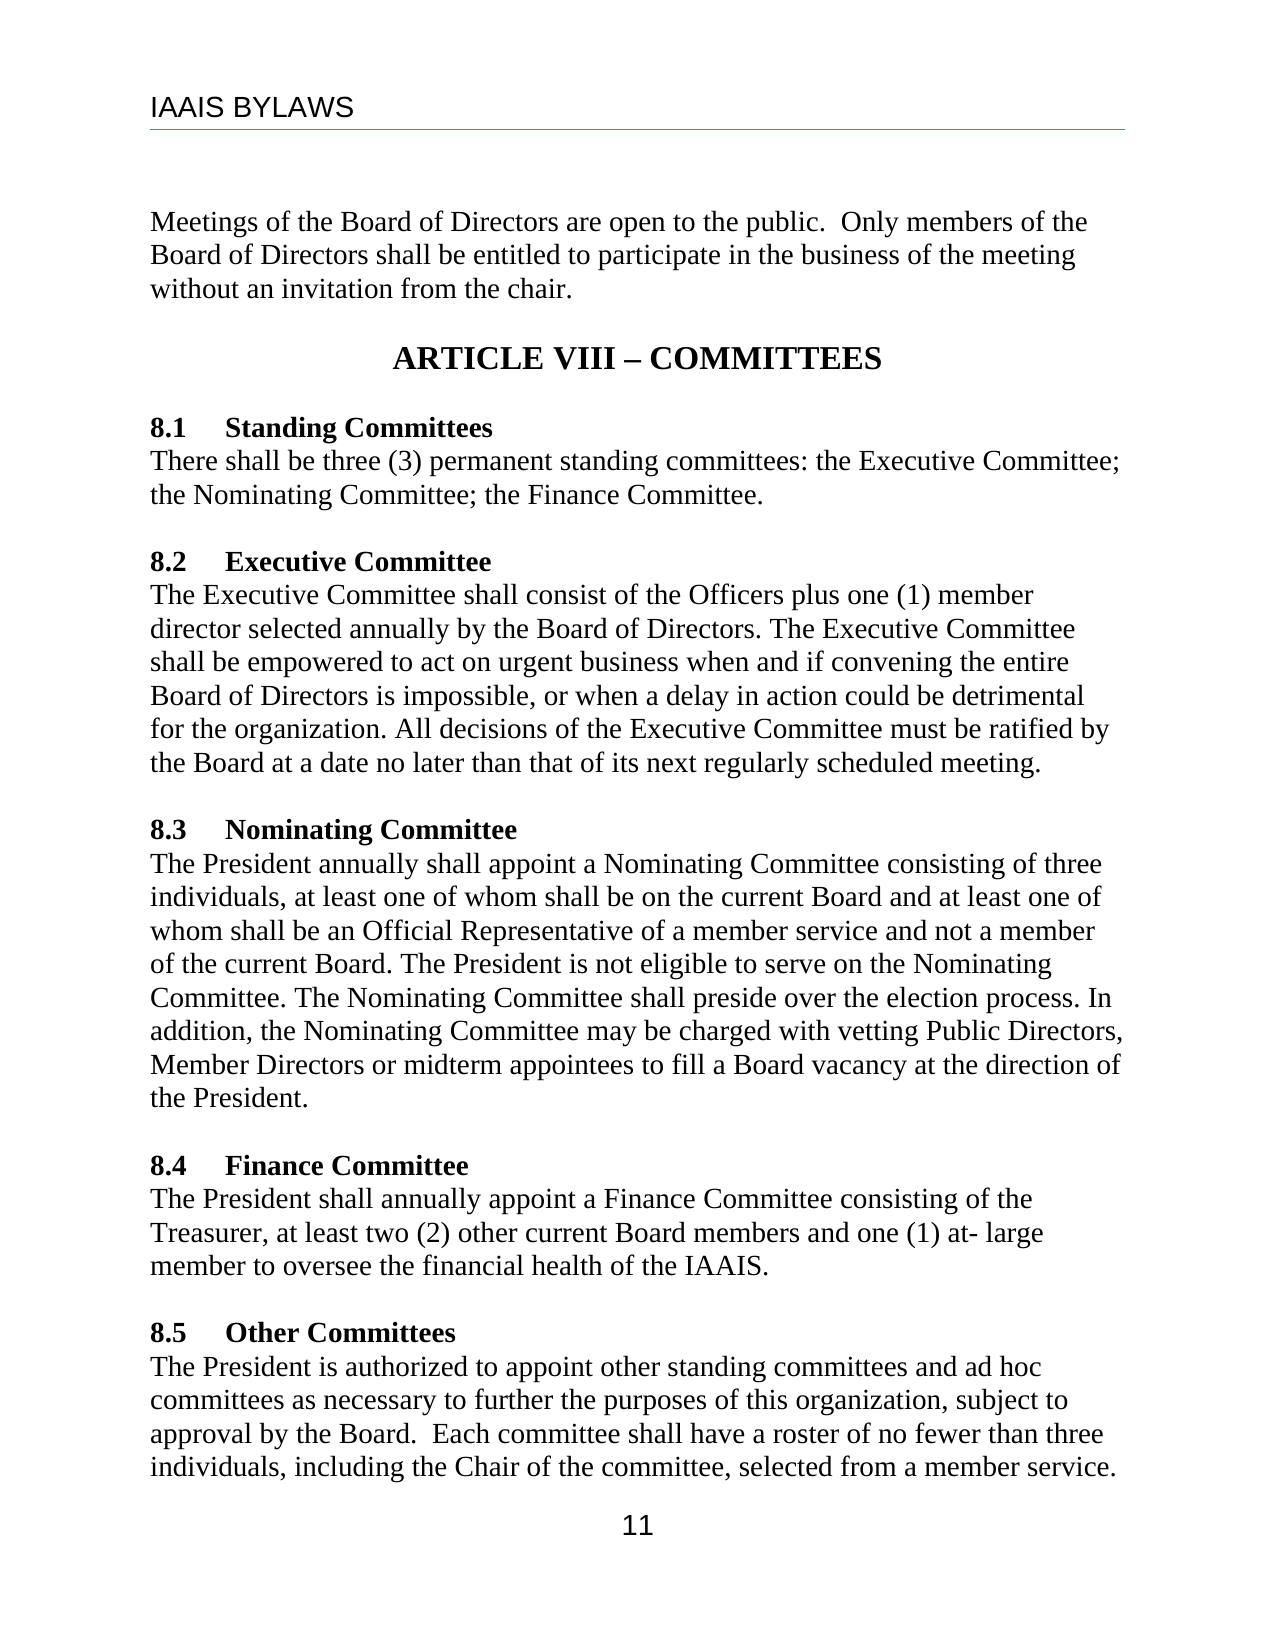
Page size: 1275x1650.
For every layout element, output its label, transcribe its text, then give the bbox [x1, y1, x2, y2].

text Meetings of the Board of Directors are open to the public. Only members of the Board of Directors shall be entitled to participate in the business of the meeting without an invitation from the chair. [150, 204, 1125, 304]
text 8.4 Finance Committee [150, 1148, 1125, 1181]
text The President annually shall appoint a Nominating Committee consisting of three individuals, at least one of whom shall be on the current Board and at least one of whom shall be an Official Representative of a member service and not a member of the current Board. The President is not eligible to serve on the Nominating Committee. The Nominating Committee shall preside over the election process. In addition, the Nominating Committee may be charged with vetting Public Directors, Member Directors or midterm appointees to fill a Board vacancy at the direction of the President. [150, 846, 1125, 1114]
text The Executive Committee shall consist of the Officers plus one (1) member director selected annually by the Board of Directors. The Executive Committee shall be empowered to act on urgent business when and if convening the entire Board of Directors is impossible, or when a delay in action could be detrimental for the organization. All decisions of the Executive Committee must be ratified by the Board at a date no later than that of its next regularly scheduled meeting. [150, 577, 1125, 779]
text 8.2 Executive Committee [150, 544, 1125, 577]
text 8.3 Nominating Committee [150, 812, 1125, 846]
subtitle ARTICLE VIII – COMMITTEES [150, 338, 1125, 376]
text 8.5 Other Committees [150, 1315, 1125, 1349]
text The President shall annually appoint a Finance Committee consisting of the Treasurer, at least two (2) other current Board members and one (1) at- large member to oversee the financial health of the IAAIS. [150, 1181, 1125, 1282]
text There shall be three (3) permanent standing committees: the Executive Committee; the Nominating Committee; the Finance Committee. [150, 443, 1125, 510]
text 8.1 Standing Committees [150, 410, 1125, 443]
text The President is authorized to appoint other standing committees and ad hoc committees as necessary to further the purposes of this organization, subject to approval by the Board. Each committee shall have a roster of no fewer than three individuals, including the Chair of the committee, selected from a member service. [150, 1349, 1125, 1483]
